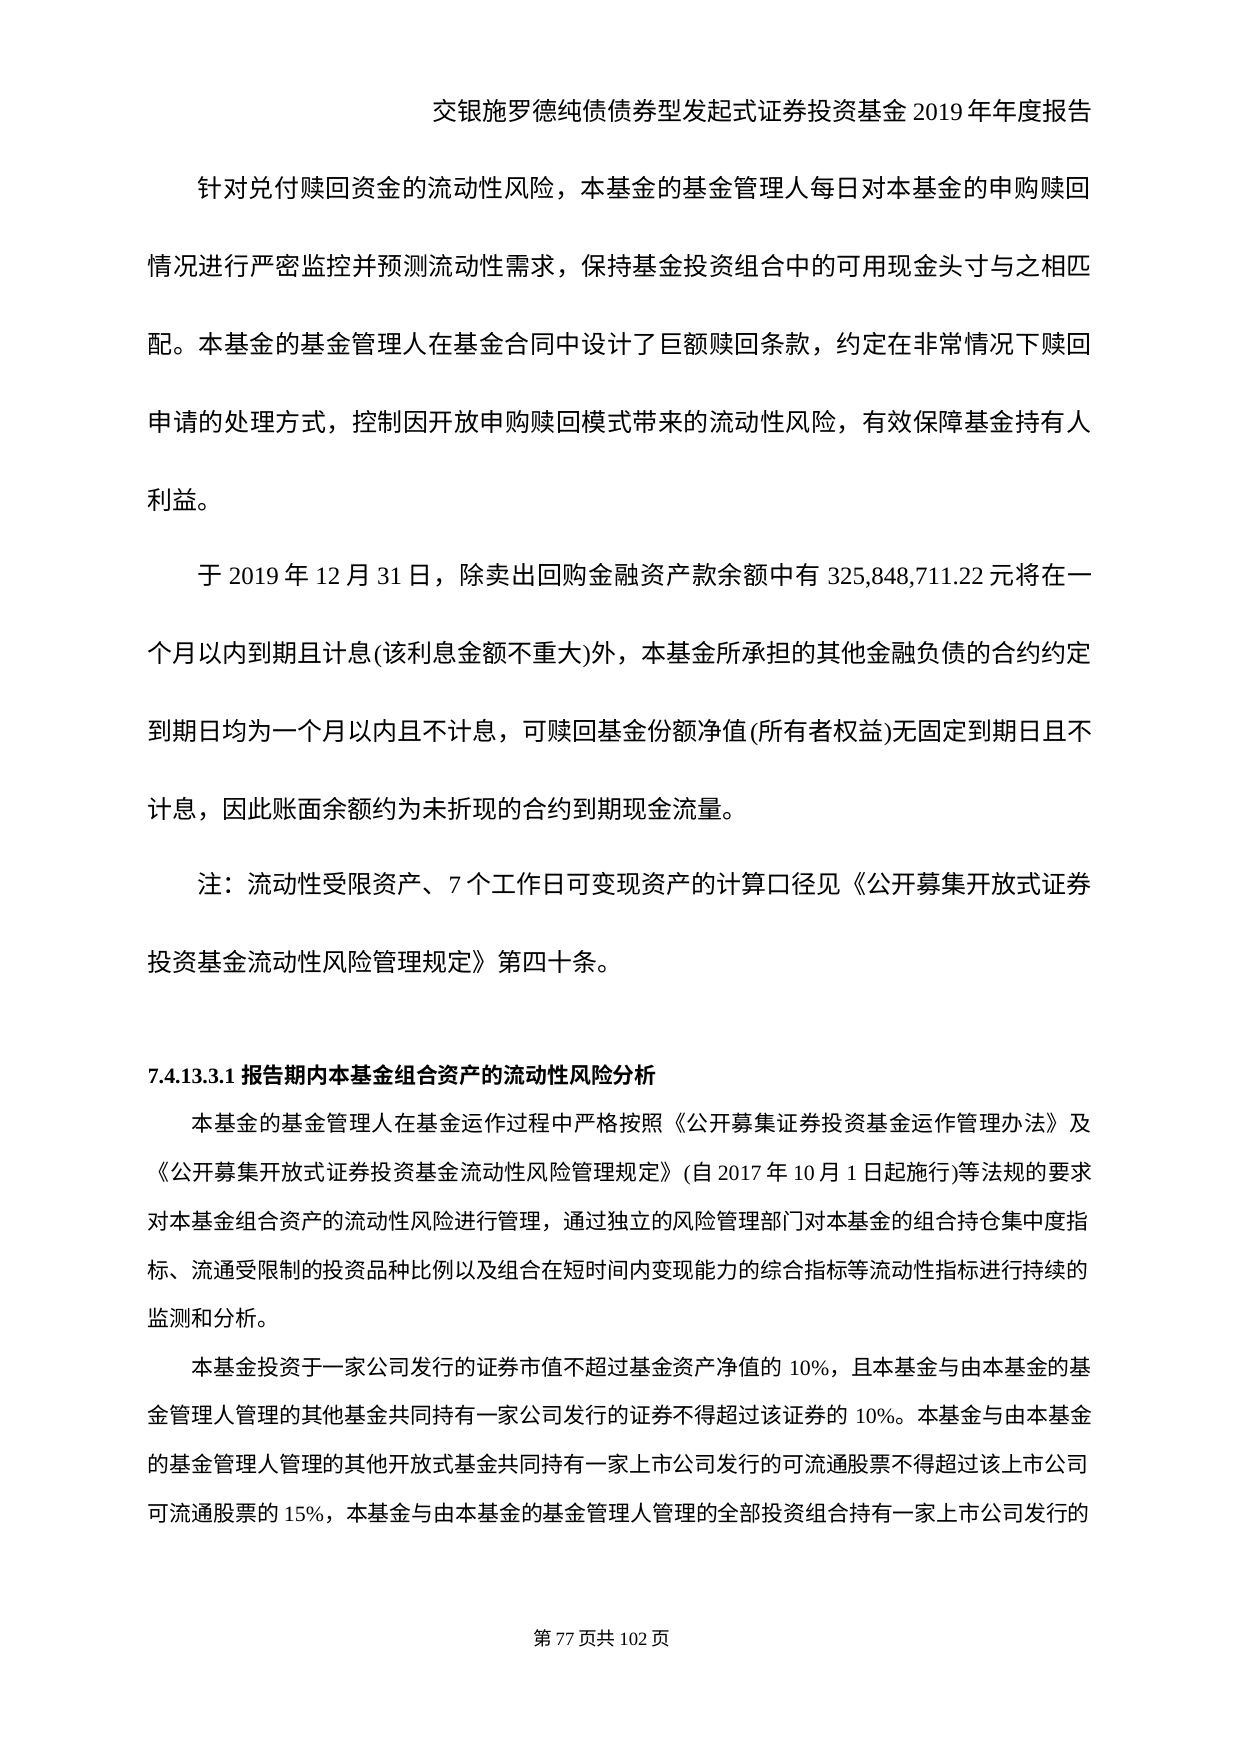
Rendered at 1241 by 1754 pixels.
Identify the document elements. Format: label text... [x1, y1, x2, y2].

text 本基金的基金管理人在基金运作过程中严格按照《公开募集证券投资基金运作管理办法》及《公开募集开放式证券投资基金流动性风险管理规定》(自2017年10月1日起施行)等法规的要求对本基金组合资产的流动性风险进行管理，通过独立的风险管理部门对本基金的组合持仓集中度指标、流通受限制的投资品种比例以及组合在短时间内变现能力的综合指标等流动性指标进行持续的监测和分析。 [148, 1106, 1092, 1333]
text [148, 1349, 1092, 1528]
text 注：流动性受限资产、7个工作日可变现资产的计算口径见《公开募集开放式证券投资基金流动性风险管理规定》第四十条。 [148, 850, 1092, 993]
text 针对兑付赎回资金的流动性风险，本基金的基金管理人每日对本基金的申购赎回情况进行严密监控并预测流动性需求，保持基金投资组合中的可用现金头寸与之相匹配。本基金的基金管理人在基金合同中设计了巨额赎回条款，约定在非常情况下赎回申请的处理方式，控制因开放申购赎回模式带来的流动性风险，有效保障基金持有人利益。 [148, 154, 1092, 531]
text 7.4.13.3.1 报告期内本基金组合资产的流动性风险分析 [148, 1058, 1092, 1090]
text 于2019年12月31日，除卖出回购金融资产款余额中有325,848,711.22元将在一个月以内到期且计息(该利息金额不重大)外，本基金所承担的其他金融负债的合约约定到期日均为一个月以内且不计息，可赎回基金份额净值(所有者权益)无固定到期日且不计息，因此账面余额约为未折现的合约到期现金流量。 [148, 541, 1092, 840]
